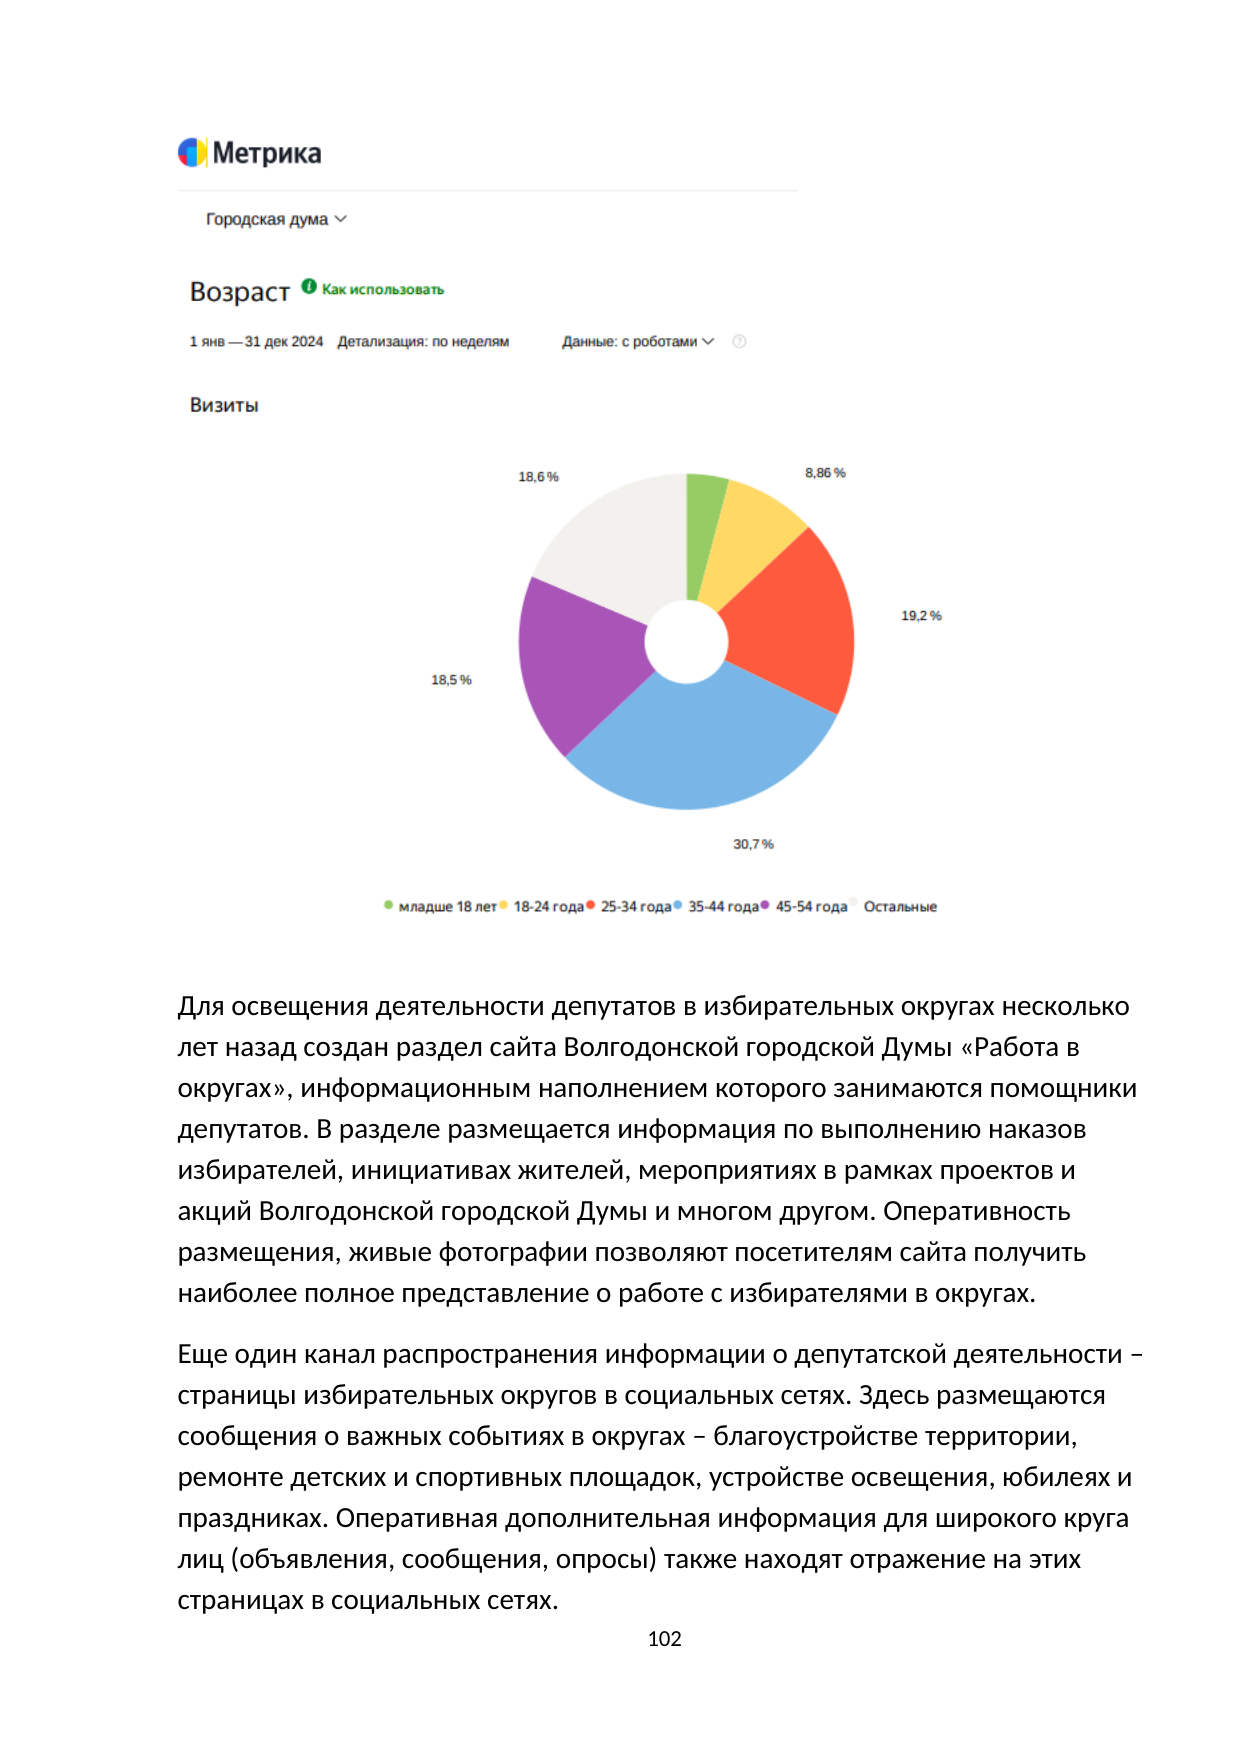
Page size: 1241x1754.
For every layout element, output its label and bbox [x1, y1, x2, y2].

picture [177, 118, 1150, 945]
